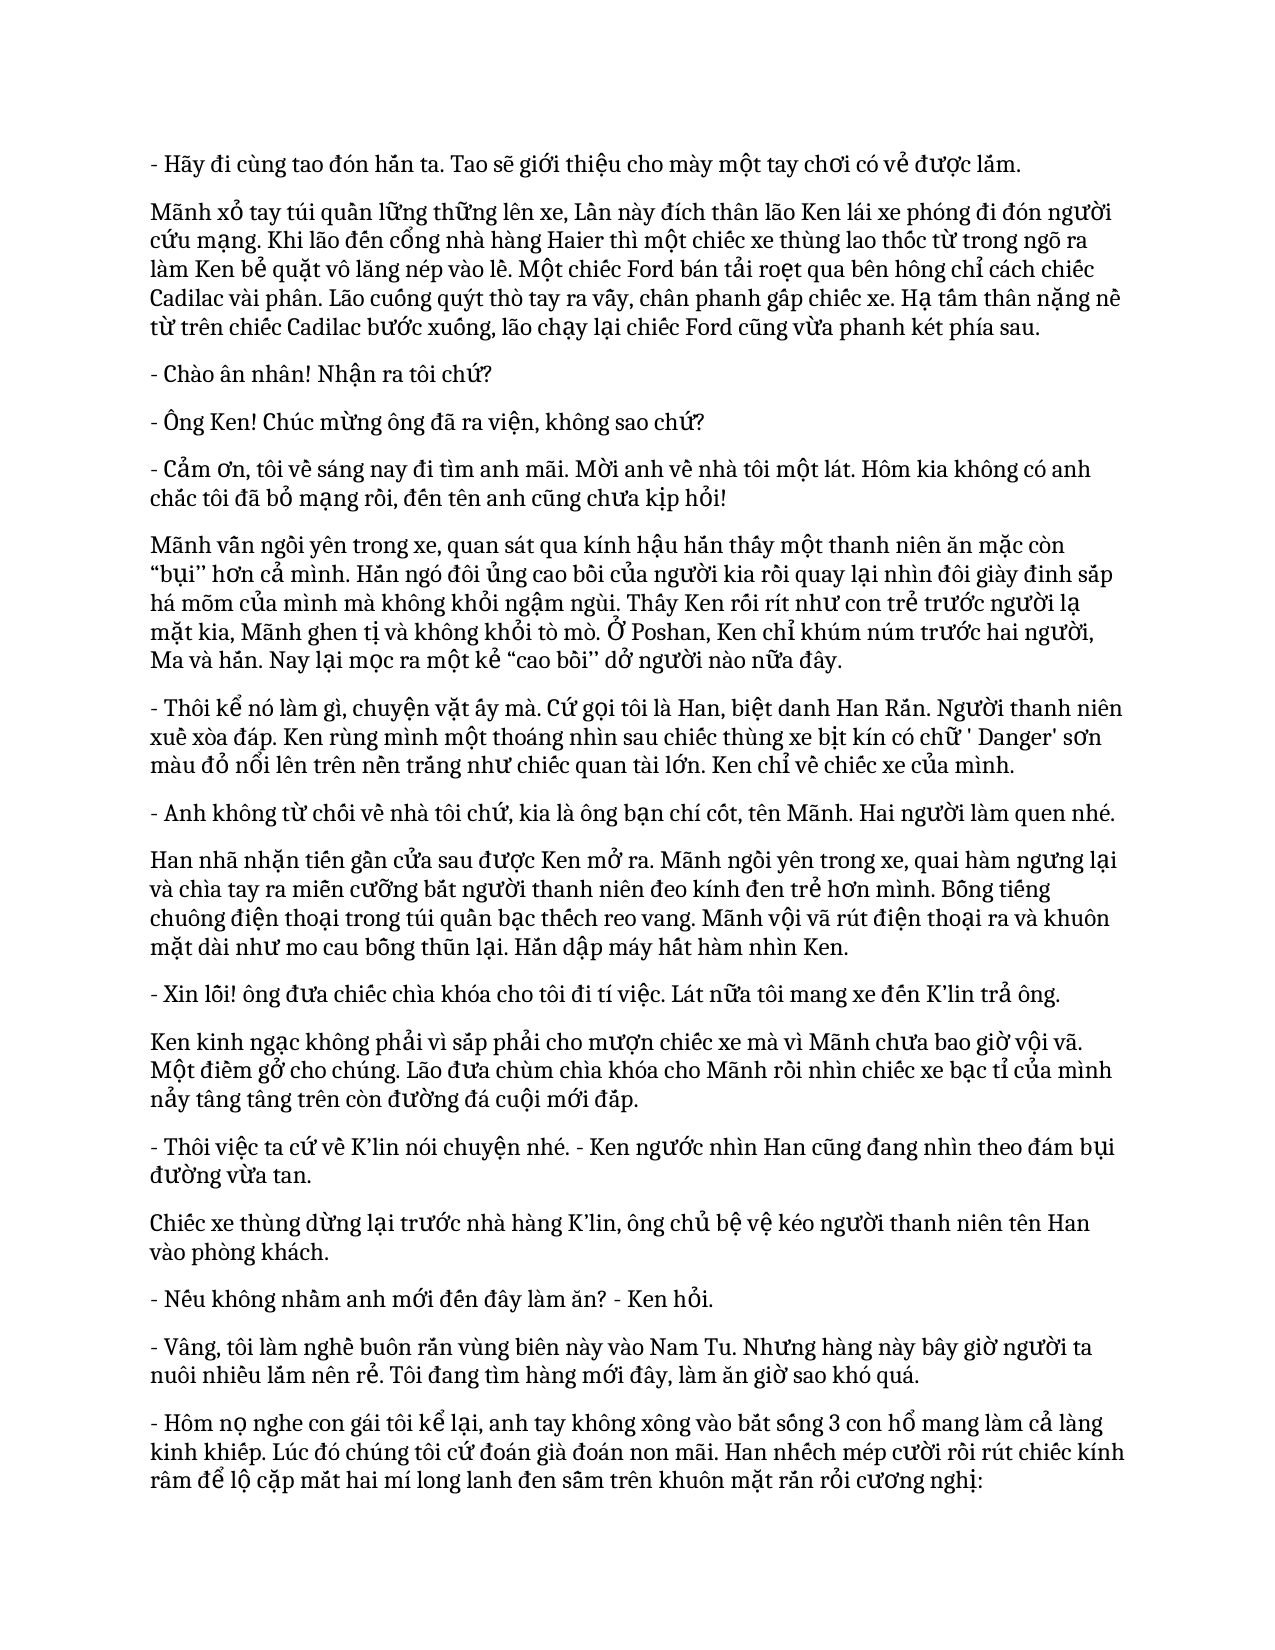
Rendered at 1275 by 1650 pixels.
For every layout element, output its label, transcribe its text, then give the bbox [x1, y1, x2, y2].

text - Chào ân nhân! Nhận ra tôi chứ? [150, 360, 1125, 389]
text - Thôi kể nó làm gì, chuyện vặt ấy mà. Cứ gọi tôi là Han, biệt danh Han Rắn. Người thanh niên xuề xòa đáp. Ken rùng mình một thoáng nhìn sau chiếc thùng xe bịt kín có chữ ' Danger' sơn màu đỏ nổi lên trên nền trắng như chiếc quan tài lớn. Ken chỉ về chiếc xe của mình. [150, 694, 1125, 780]
text - Cảm ơn, tôi về sáng nay đi tìm anh mãi. Mời anh về nhà tôi một lát. Hôm kia không có anh chắc tôi đã bỏ mạng rồi, đến tên anh cũng chưa kịp hỏi! [150, 455, 1125, 512]
text - Thôi việc ta cứ về K’lin nói chuyện nhé. - Ken ngước nhìn Han cũng đang nhìn theo đám bụi đường vừa tan. [150, 1132, 1125, 1190]
text Mãnh xỏ tay túi quần lững thững lên xe, Lần này đích thân lão Ken lái xe phóng đi đón người cứu mạng. Khi lão đến cổng nhà hàng Haier thì một chiếc xe thùng lao thốc từ trong ngõ ra làm Ken bẻ quặt vô lăng nép vào lề. Một chiếc Ford bán tải roẹt qua bên hông chỉ cách chiếc Cadilac vài phân. Lão cuống quýt thò tay ra vẫy, chân phanh gấp chiếc xe. Hạ tấm thân nặng nề từ trên chiếc Cadilac bước xuống, lão chạy lại chiếc Ford cũng vừa phanh két phía sau. [150, 197, 1125, 341]
text - Hôm nọ nghe con gái tôi kể lại, anh tay không xông vào bắt sống 3 con hổ mang làm cả làng kinh khiếp. Lúc đó chúng tôi cứ đoán già đoán non mãi. Han nhếch mép cười rồi rút chiếc kính râm để lộ cặp mắt hai mí long lanh đen sẫm trên khuôn mặt rắn rỏi cương nghị: [150, 1409, 1125, 1495]
text Chiếc xe thùng dừng lại trước nhà hàng K’lin, ông chủ bệ vệ kéo người thanh niên tên Han vào phòng khách. [150, 1209, 1125, 1266]
text - Anh không từ chối về nhà tôi chứ, kia là ông bạn chí cốt, tên Mãnh. Hai người làm quen nhé. [150, 799, 1125, 827]
text Han nhã nhặn tiến gần cửa sau được Ken mở ra. Mãnh ngồi yên trong xe, quai hàm ngưng lại và chìa tay ra miễn cưỡng bắt người thanh niên đeo kính đen trẻ hơn mình. Bỗng tiếng chuông điện thoại trong túi quần bạc thếch reo vang. Mãnh vội vã rút điện thoại ra và khuôn mặt dài như mo cau bỗng thũn lại. Hắn dập máy hất hàm nhìn Ken. [150, 846, 1125, 961]
text Mãnh vẫn ngồi yên trong xe, quan sát qua kính hậu hắn thấy một thanh niên ăn mặc còn “bụi’’ hơn cả mình. Hắn ngó đôi ủng cao bồi của người kia rồi quay lại nhìn đôi giày đinh sắp há mõm của mình mà không khỏi ngậm ngùi. Thấy Ken rối rít như con trẻ trước người lạ mặt kia, Mãnh ghen tị và không khỏi tò mò. Ở Poshan, Ken chỉ khúm núm trước hai người, Ma và hắn. Nay lại mọc ra một kẻ “cao bồi’’ dở người nào nữa đây. [150, 531, 1125, 675]
text Ken kinh ngạc không phải vì sắp phải cho mượn chiếc xe mà vì Mãnh chưa bao giờ vội vã. Một điềm gở cho chúng. Lão đưa chùm chìa khóa cho Mãnh rồi nhìn chiếc xe bạc tỉ của mình nảy tâng tâng trên còn đường đá cuội mới đắp. [150, 1027, 1125, 1114]
text - Vâng, tôi làm nghề buôn rắn vùng biên này vào Nam Tu. Nhưng hàng này bây giờ người ta nuôi nhiều lắm nên rẻ. Tôi đang tìm hàng mới đây, làm ăn giờ sao khó quá. [150, 1332, 1125, 1390]
text - Ông Ken! Chúc mừng ông đã ra viện, không sao chứ? [150, 407, 1125, 436]
text - Nếu không nhầm anh mới đến đây làm ăn? - Ken hỏi. [150, 1285, 1125, 1314]
text - Xin lỗi! ông đưa chiếc chìa khóa cho tôi đi tí việc. Lát nữa tôi mang xe đến K’lin trả ông. [150, 980, 1125, 1009]
text - Hãy đi cùng tao đón hắn ta. Tao sẽ giới thiệu cho mày một tay chơi có vẻ được lắm. [150, 150, 1125, 179]
